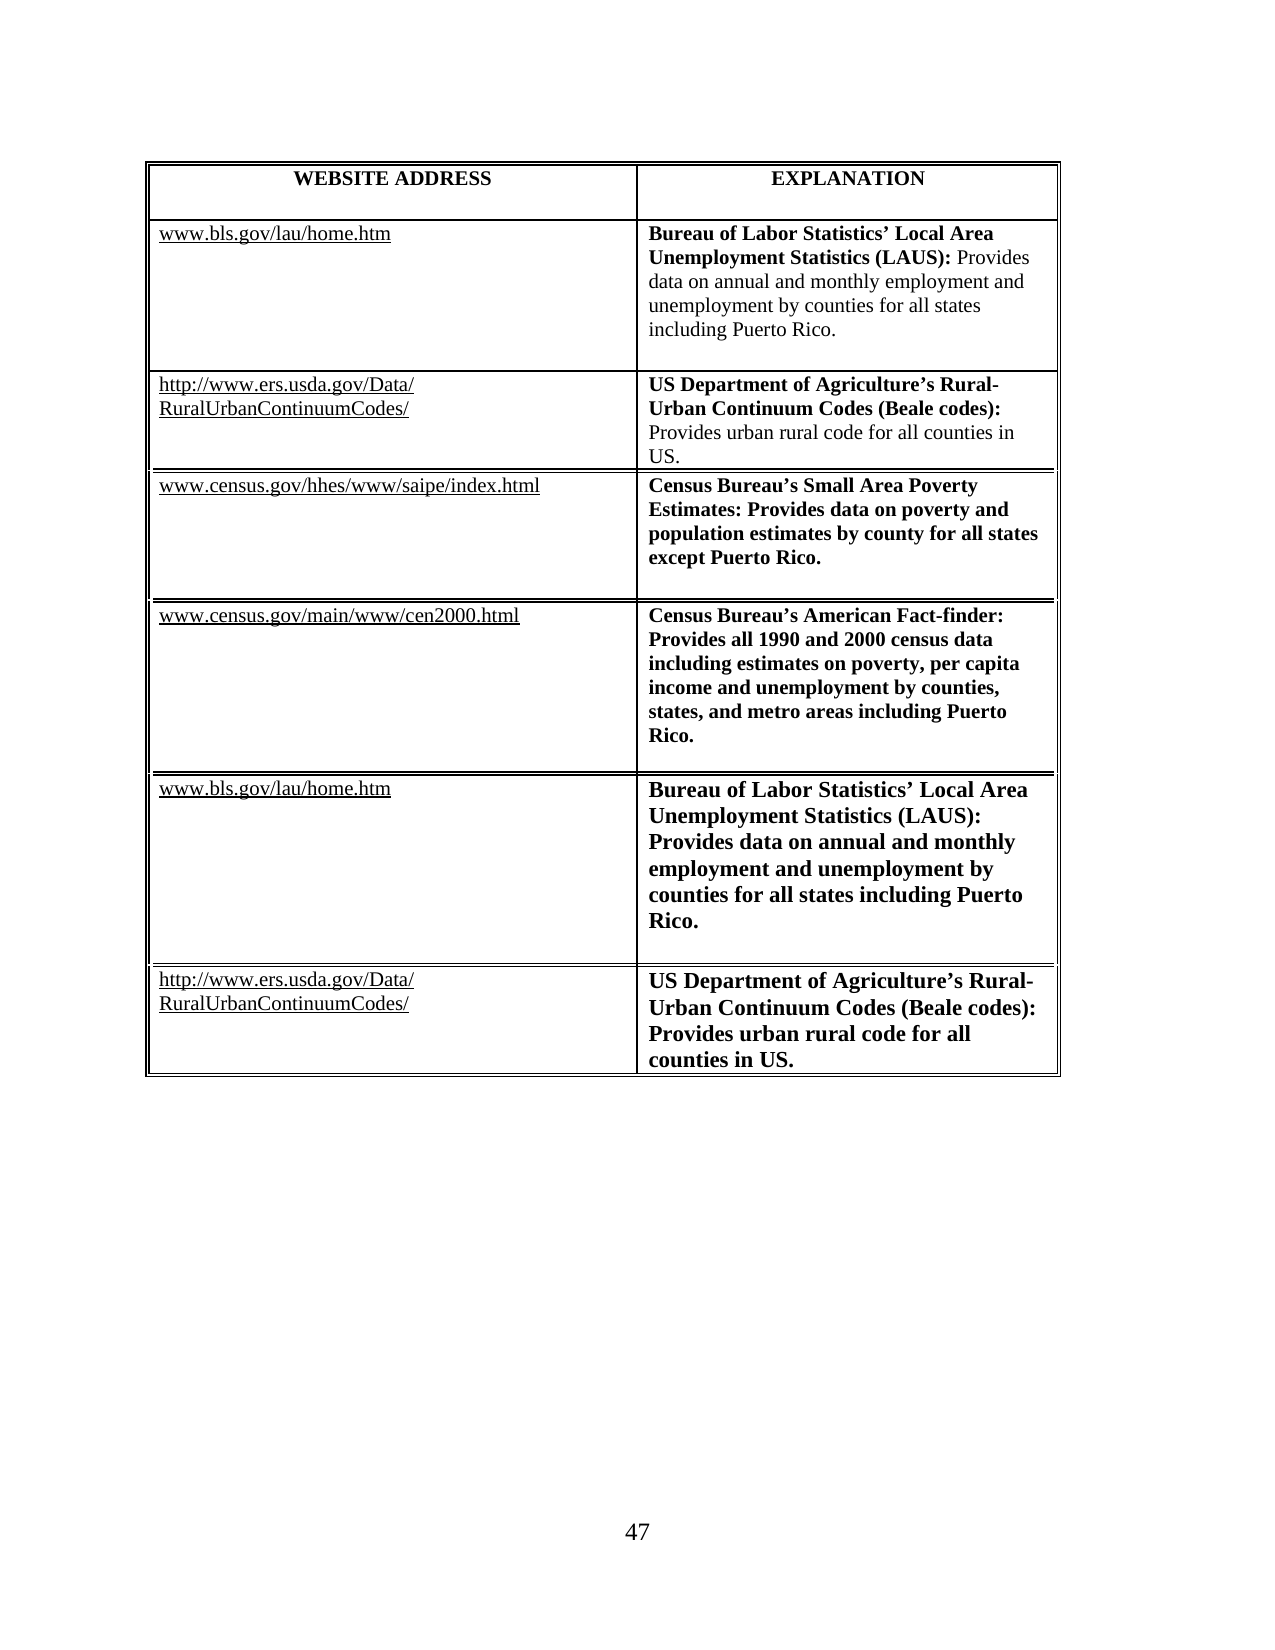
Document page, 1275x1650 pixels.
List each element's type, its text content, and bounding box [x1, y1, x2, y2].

table_cell Bureau of Labor Statistics’ Local Area Unemployment Statistics (LAUS): Provides data on annual and monthly employment and unemployment by counties for all states including Puerto Rico. [638, 771, 1059, 963]
table_cell www.bls.gov/lau/home.htm [148, 771, 636, 963]
table_cell Bureau of Labor Statistics’ Local Area Unemployment Statistics (LAUS): Provides data on annual and monthly employment and unemployment by counties for all states including Puerto Rico. [638, 221, 1057, 370]
table_cell Census Bureau’s Small Area Poverty Estimates: Provides data on poverty and population estimates by county for all states except Puerto Rico. [638, 468, 1059, 598]
table_cell www.census.gov/main/www/cen2000.html [148, 598, 636, 771]
table_cell http://www.ers.usda.gov/Data/RuralUrbanContinuumCodes/ [148, 963, 636, 1073]
table_cell www.census.gov/hhes/www/saipe/index.html [148, 468, 636, 598]
table_cell Census Bureau’s American Fact-finder: Provides all 1990 and 2000 census data including estimates on poverty, per capita income and unemployment by counties, states, and metro areas including Puerto Rico. [638, 598, 1059, 771]
table_cell US Department of Agriculture’s Rural-Urban Continuum Codes (Beale codes): Provides urban rural code for all counties in US. [638, 372, 1057, 468]
table_header EXPLANATION [638, 166, 1057, 219]
table_cell http://www.ers.usda.gov/Data/RuralUrbanContinuumCodes/ [150, 372, 636, 468]
table_header WEBSITE address [150, 166, 636, 219]
table_cell US Department of Agriculture’s Rural-Urban Continuum Codes (Beale codes): Provides urban rural code for all counties in US. [638, 963, 1059, 1073]
table_cell www.bls.gov/lau/home.htm [150, 221, 636, 370]
